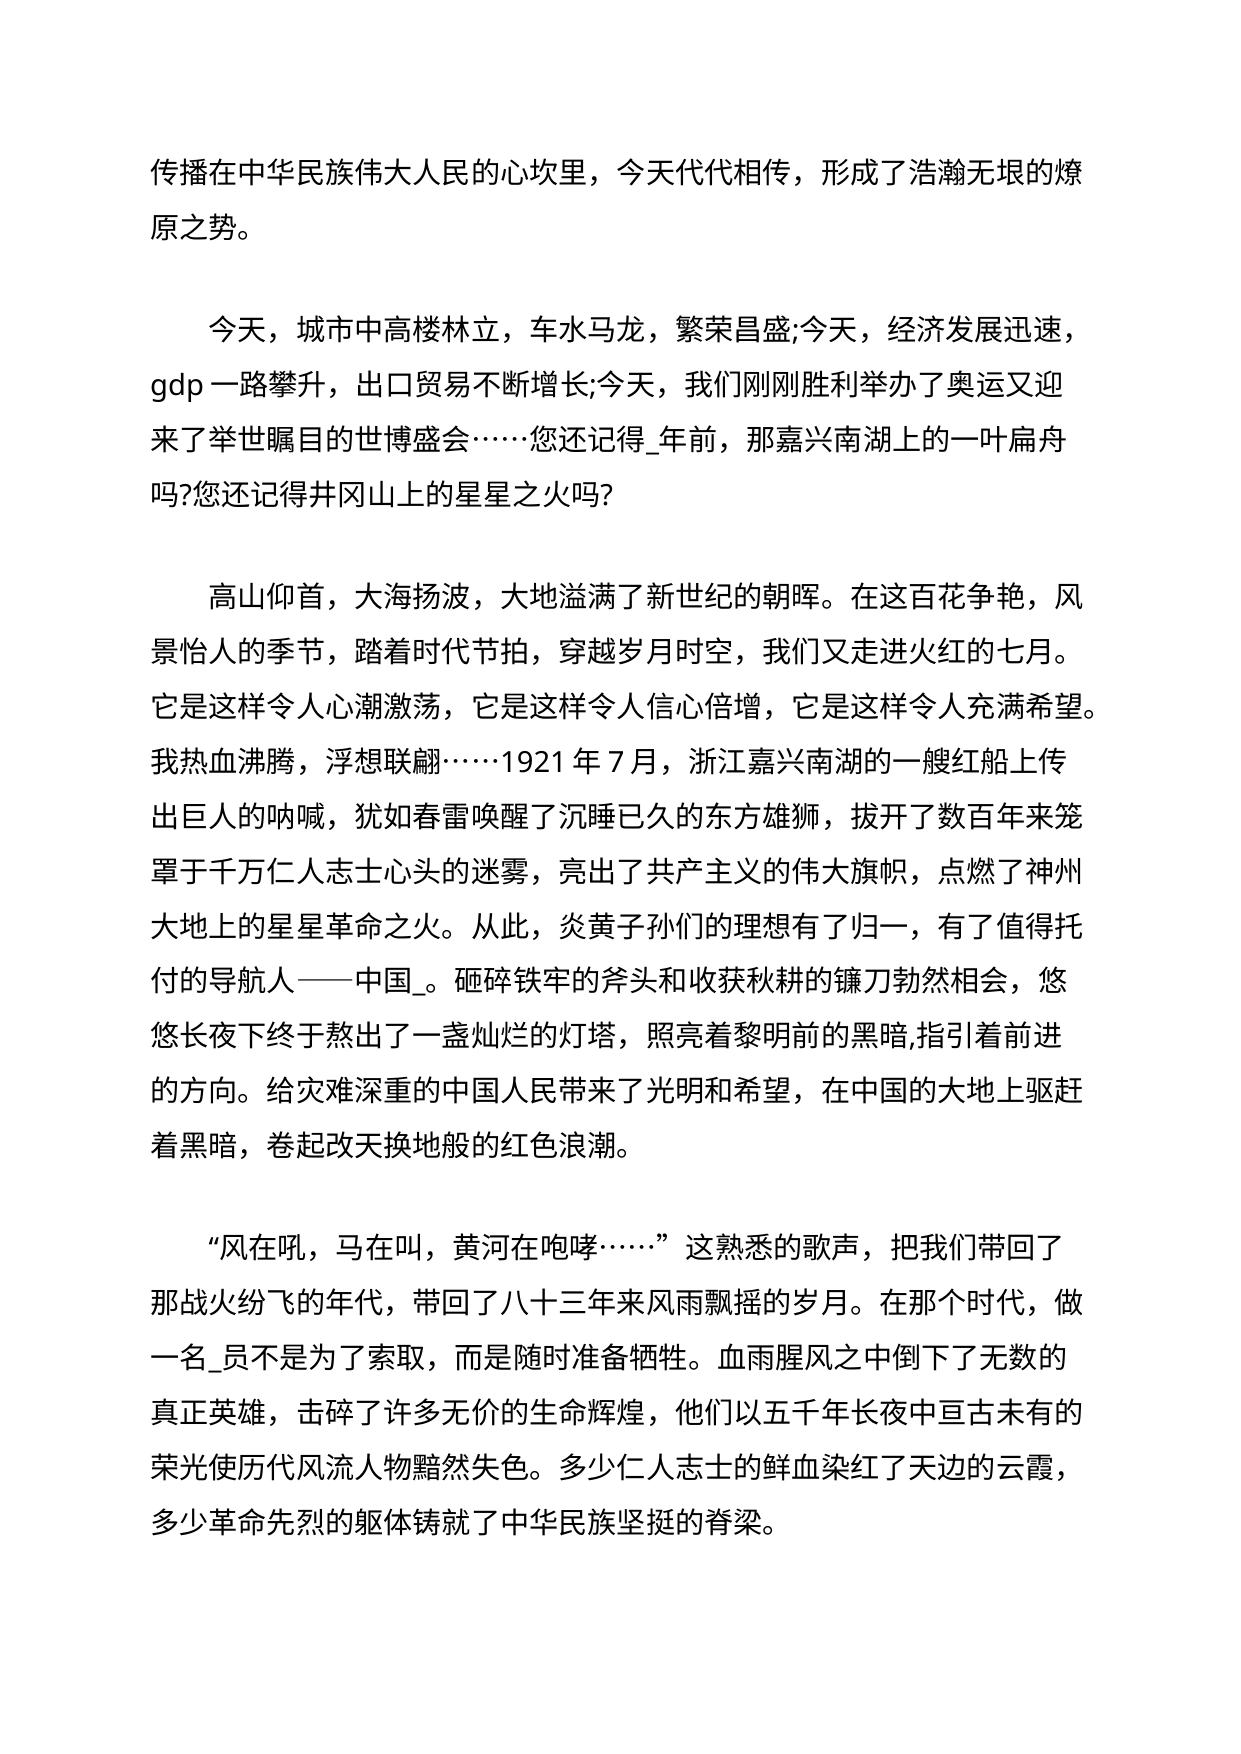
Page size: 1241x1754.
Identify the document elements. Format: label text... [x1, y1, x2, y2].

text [150, 150, 1090, 247]
text “风在吼，马在叫，黄河在咆哮……”这熟悉的歌声，把我们带回了那战火纷飞的年代，带回了八十三年来风雨飘摇的岁月。在那个时代，做一名_员不是为了索取，而是随时准备牺牲。血雨腥风之中倒下了无数的真正英雄，击碎了许多无价的生命辉煌，他们以五千年长夜中亘古未有的荣光使历代风流人物黯然失色。多少仁人志士的鲜血染红了天边的云霞，多少革命先烈的躯体铸就了中华民族坚挺的脊梁。 [150, 1225, 1090, 1542]
text 高山仰首，大海扬波，大地溢满了新世纪的朝晖。在这百花争艳，风景怡人的季节，踏着时代节拍，穿越岁月时空，我们又走进火红的七月。它是这样令人心潮激荡，它是这样令人信心倍增，它是这样令人充满希望。我热血沸腾，浮想联翩……1921年7月，浙江嘉兴南湖的一艘红船上传出巨人的呐喊，犹如春雷唤醒了沉睡已久的东方雄狮，拔开了数百年来笼罩于千万仁人志士心头的迷雾，亮出了共产主义的伟大旗帜，点燃了神州大地上的星星革命之火。从此，炎黄子孙们的理想有了归一，有了值得托付的导航人——中国_。砸碎铁牢的斧头和收获秋耕的镰刀勃然相会，悠悠长夜下终于熬出了一盏灿烂的灯塔，照亮着黎明前的黑暗,指引着前进的方向。给灾难深重的中国人民带来了光明和希望，在中国的大地上驱赶着黑暗，卷起改天换地般的红色浪潮。 [150, 574, 1090, 1165]
text 今天，城市中高楼林立，车水马龙，繁荣昌盛;今天，经济发展迅速，gdp一路攀升，出口贸易不断增长;今天，我们刚刚胜利举办了奥运又迎来了举世瞩目的世博盛会……您还记得_年前，那嘉兴南湖上的一叶扁舟吗?您还记得井冈山上的星星之火吗? [150, 307, 1090, 514]
